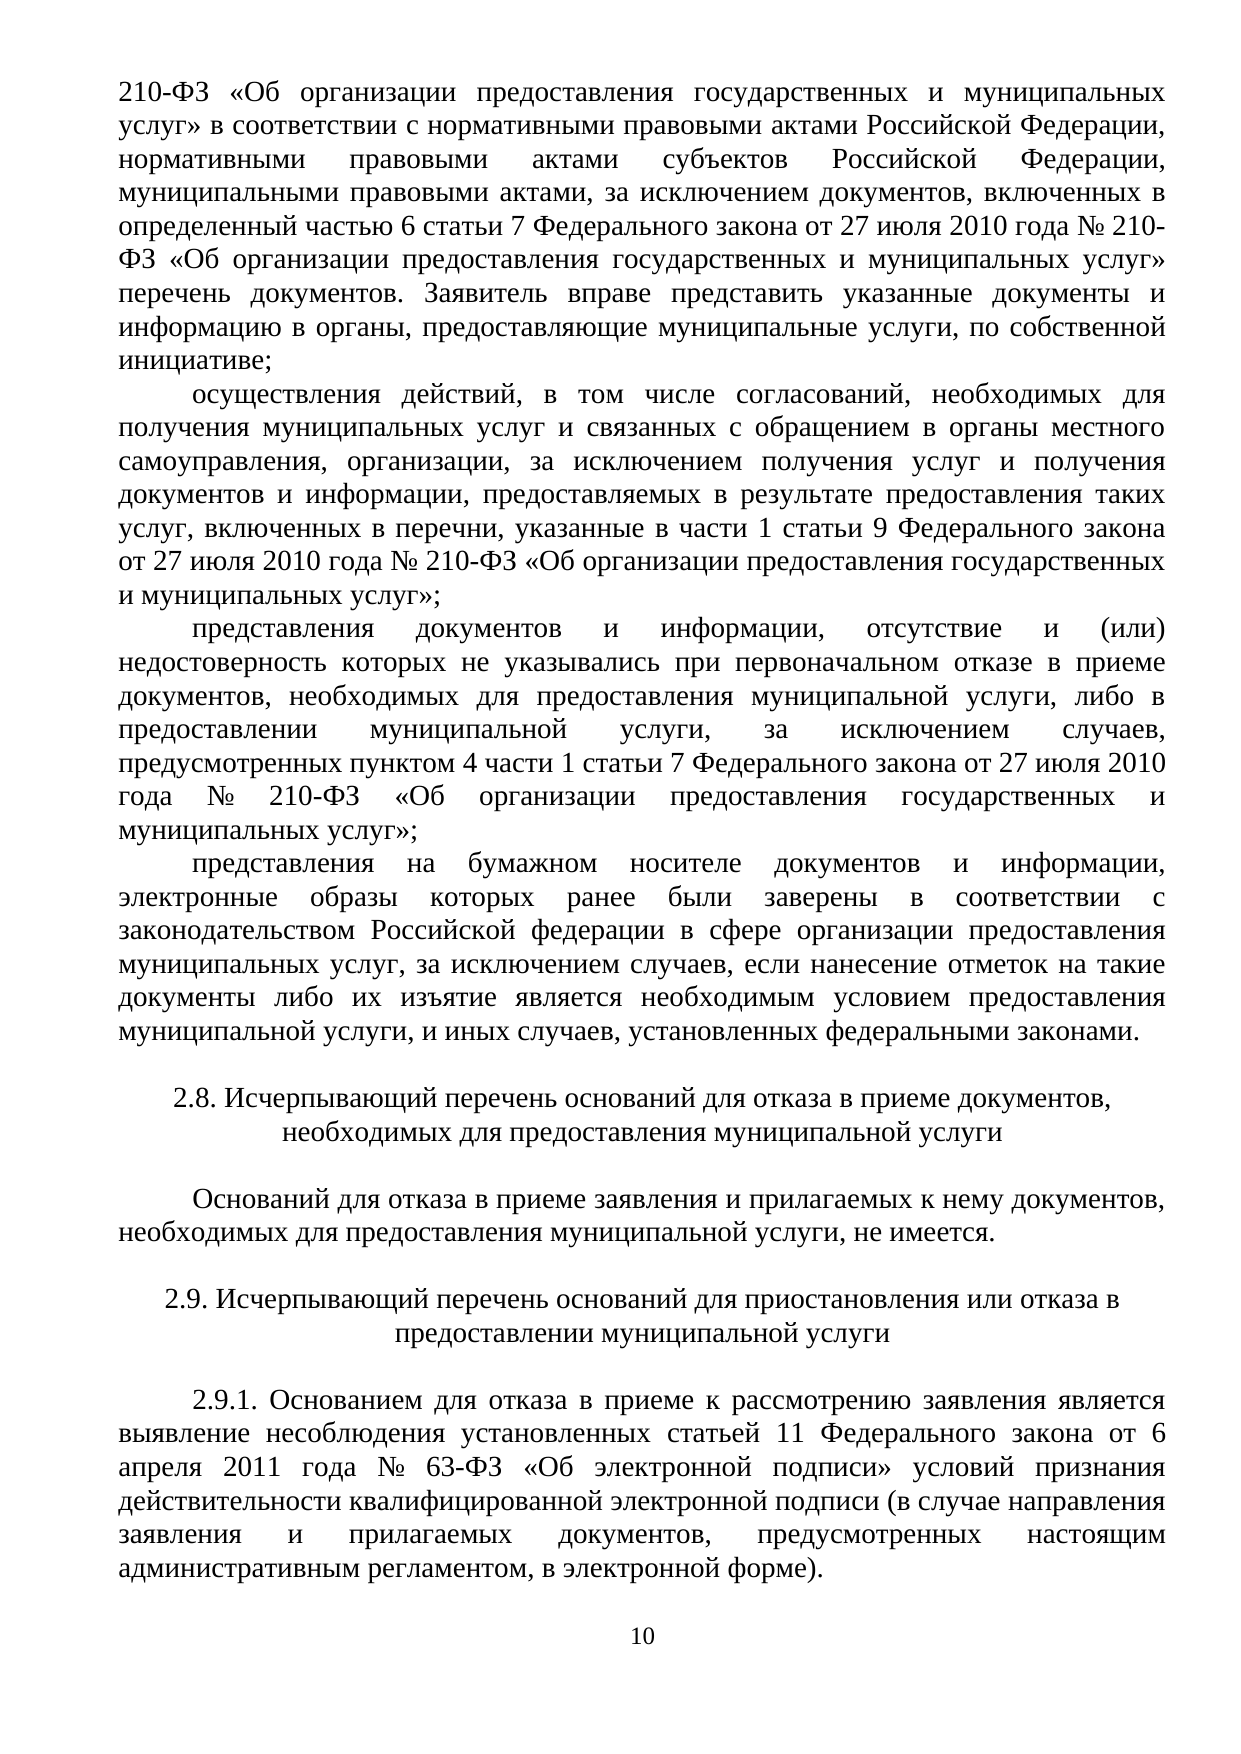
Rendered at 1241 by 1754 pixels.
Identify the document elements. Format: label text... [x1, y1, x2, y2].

subtitle 2.8. Исчерпывающий перечень оснований для отказа в приеме документов, необходимых для предоставления муниципальной услуги [118, 1080, 1167, 1147]
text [118, 74, 1167, 376]
text представления на бумажном носителе документов и информации, электронные образы которых ранее были заверены в соответствии с законодательством Российской федерации в сфере организации предоставления муниципальных услуг, за исключением случаев, если нанесение отметок на такие документы либо их изъятие является необходимым условием предоставления муниципальной услуги, и иных случаев, установленных федеральными законами. [118, 845, 1167, 1047]
subtitle 2.9. Исчерпывающий перечень оснований для приостановления или отказа в предоставлении муниципальной услуги [118, 1281, 1167, 1348]
text осуществления действий, в том числе согласований, необходимых для получения муниципальных услуг и связанных с обращением в органы местного самоуправления, организации, за исключением получения услуг и получения документов и информации, предоставляемых в результате предоставления таких услуг, включенных в перечни, указанные в части 1 статьи 9 Федерального закона от 27 июля 2010 года № 210-ФЗ «Об организации предоставления государственных и муниципальных услуг»; [118, 376, 1167, 611]
text представления документов и информации, отсутствие и (или) недостоверность которых не указывались при первоначальном отказе в приеме документов, необходимых для предоставления муниципальной услуги, либо в предоставлении муниципальной услуги, за исключением случаев, предусмотренных пунктом 4 части 1 статьи 7 Федерального закона от 27 июля 2010 года № 210-ФЗ «Об организации предоставления государственных и муниципальных услуг»; [118, 611, 1167, 845]
text Оснований для отказа в приеме заявления и прилагаемых к нему документов, необходимых для предоставления муниципальной услуги, не имеется. [118, 1181, 1167, 1248]
text 2.9.1. Основанием для отказа в приеме к рассмотрению заявления является выявление несоблюдения установленных статьей 11 Федерального закона от 6 апреля 2011 года № 63-ФЗ «Об электронной подписи» условий признания действительности квалифицированной электронной подписи (в случае направления заявления и прилагаемых документов, предусмотренных настоящим административным регламентом, в электронной форме). [118, 1382, 1167, 1583]
